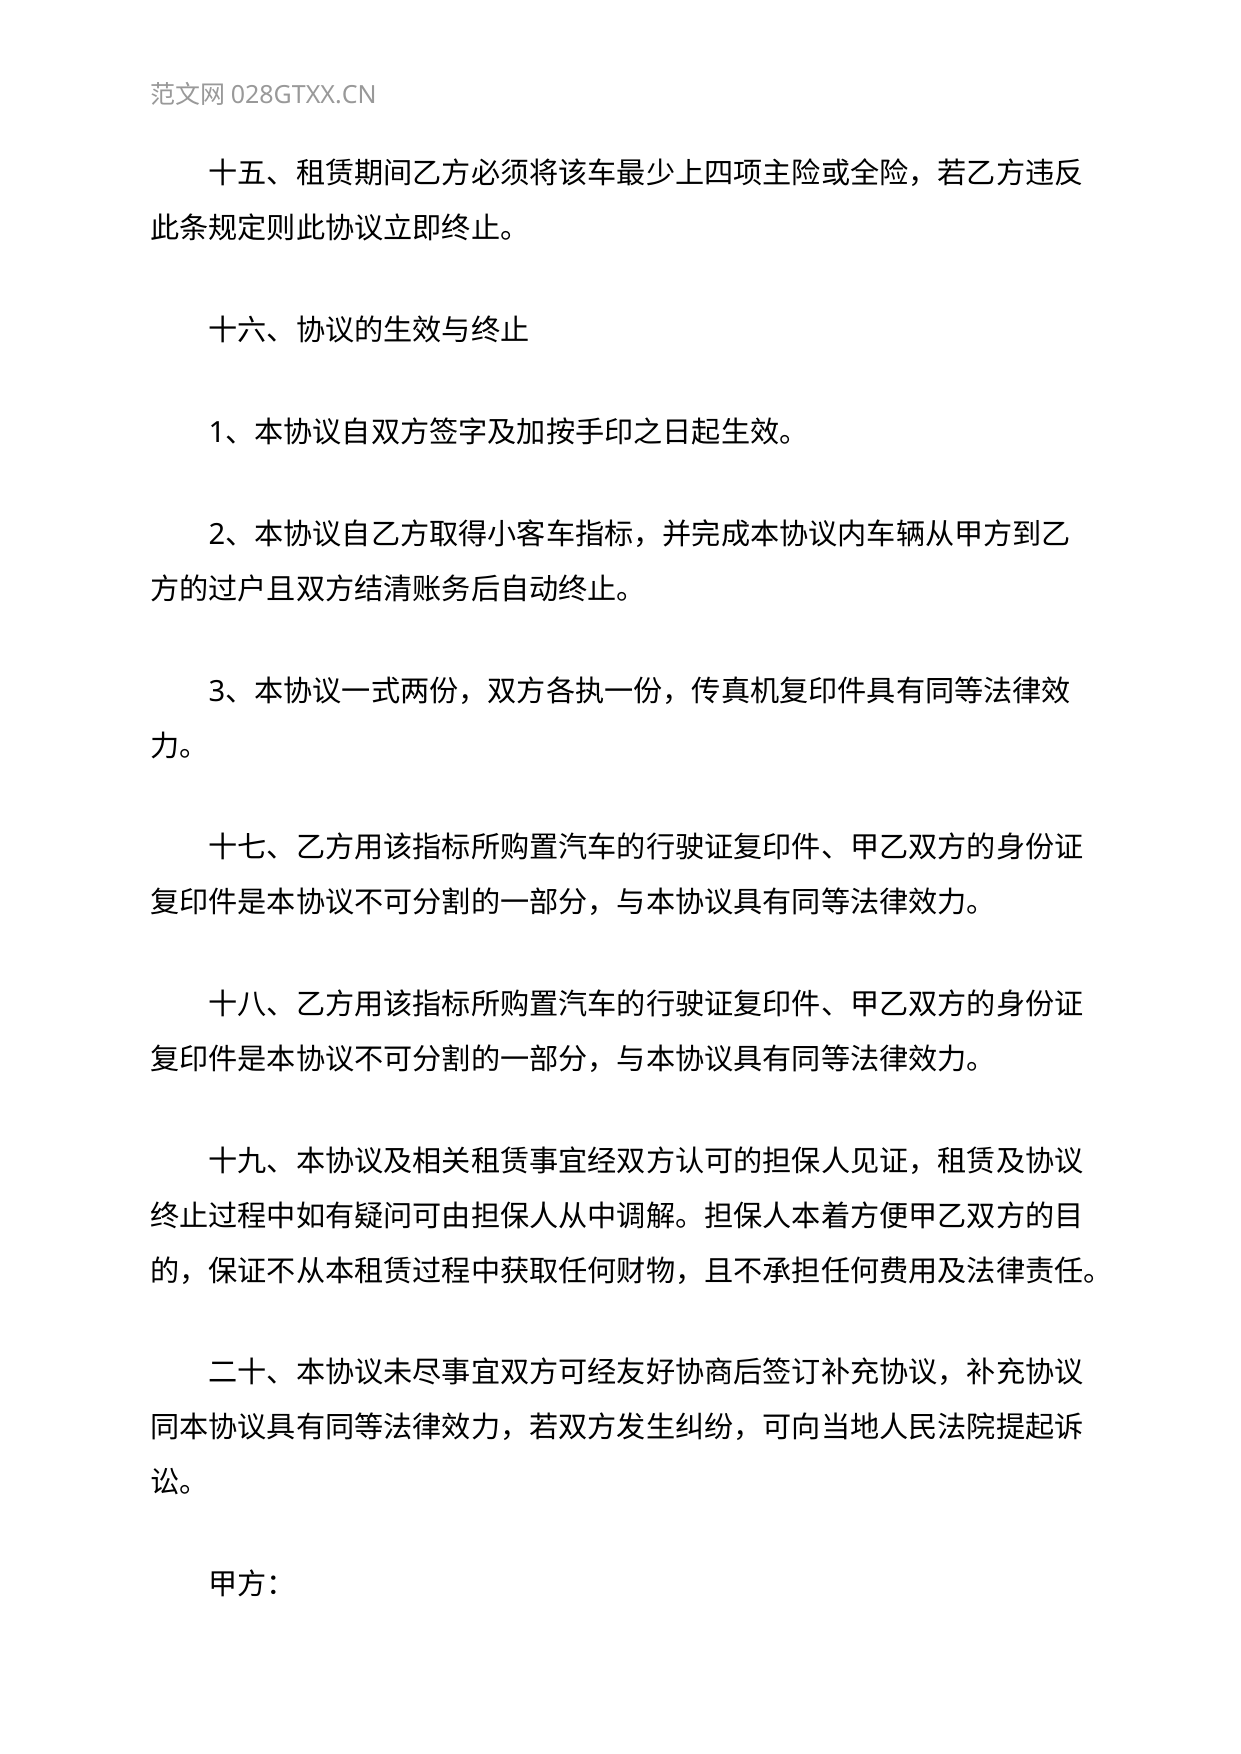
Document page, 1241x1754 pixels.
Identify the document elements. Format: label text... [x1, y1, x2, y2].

text 1、本协议自双方签字及加按手印之日起生效。 [150, 408, 1090, 451]
text 十六、协议的生效与终止 [150, 307, 1090, 349]
text 3、本协议一式两份，双方各执一份，传真机复印件具有同等法律效力。 [150, 667, 1090, 764]
text 2、本协议自乙方取得小客车指标，并完成本协议内车辆从甲方到乙方的过户且双方结清账务后自动终止。 [150, 510, 1090, 608]
text 甲方： [150, 1560, 1090, 1603]
text 二十、本协议未尽事宜双方可经友好协商后签订补充协议，补充协议同本协议具有同等法律效力，若双方发生纠纷，可向当地人民法院提起诉讼。 [150, 1349, 1090, 1501]
text 十五、租赁期间乙方必须将该车最少上四项主险或全险，若乙方违反此条规定则此协议立即终止。 [150, 150, 1090, 247]
text 十八、乙方用该指标所购置汽车的行驶证复印件、甲乙双方的身份证复印件是本协议不可分割的一部分，与本协议具有同等法律效力。 [150, 981, 1090, 1078]
text 十七、乙方用该指标所购置汽车的行驶证复印件、甲乙双方的身份证复印件是本协议不可分割的一部分，与本协议具有同等法律效力。 [150, 824, 1090, 921]
text 十九、本协议及相关租赁事宜经双方认可的担保人见证，租赁及协议终止过程中如有疑问可由担保人从中调解。担保人本着方便甲乙双方的目的，保证不从本租赁过程中获取任何财物，且不承担任何费用及法律责任。 [150, 1137, 1090, 1289]
